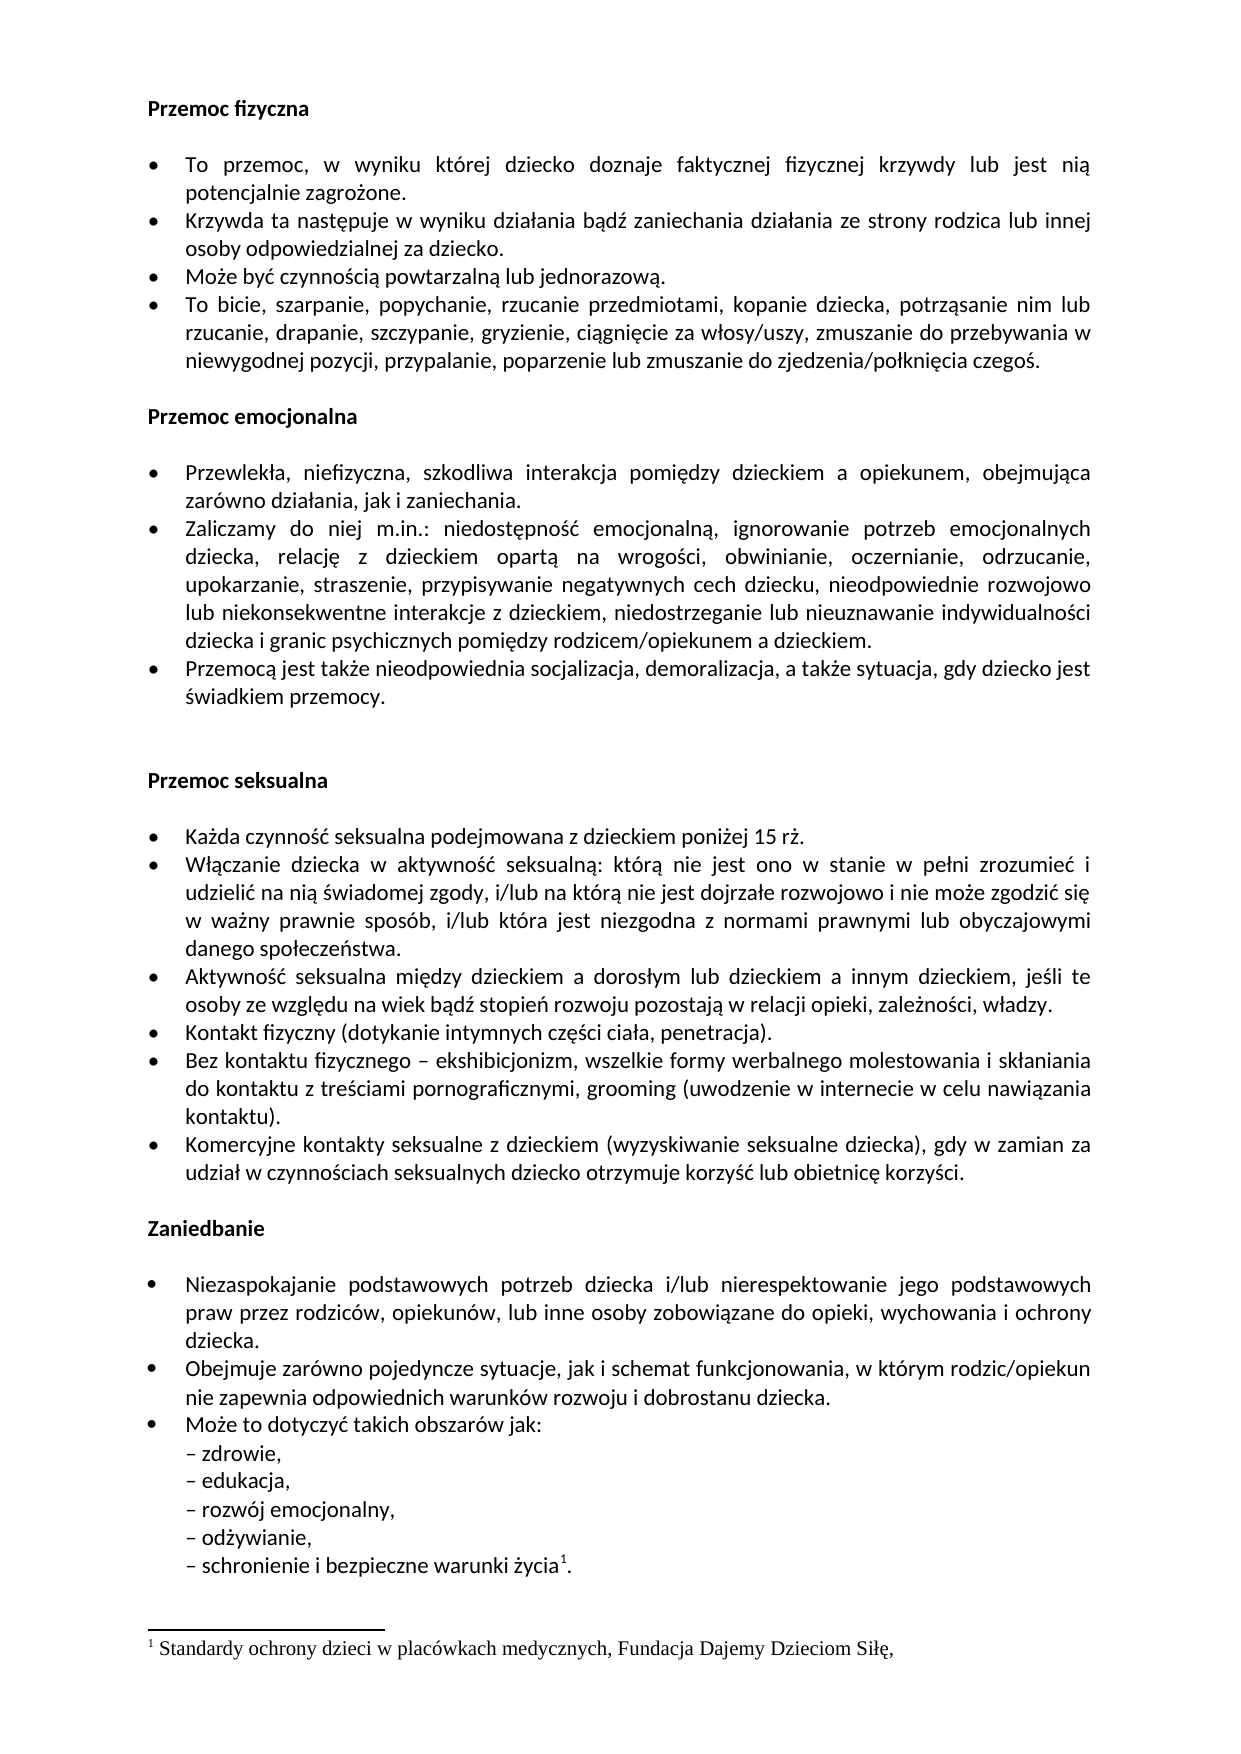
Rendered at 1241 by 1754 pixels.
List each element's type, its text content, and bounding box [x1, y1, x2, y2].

text – rozwój emocjonalny, [185, 1495, 1092, 1523]
text Przemoc fizyczna [148, 94, 1092, 122]
text Przemoc emocjonalna [148, 402, 1092, 430]
list To bicie, szarpanie, popychanie, rzucanie przedmiotami, kopanie dziecka, potrząsanie nim lub rzucanie, drapanie, szczypanie, gryzienie, ciągnięcie za włosy/uszy, zmuszanie do przebywania w niewygodnej pozycji, przypalanie, poparzenie lub zmuszanie do zjedzenia/połknięcia czegoś. [148, 290, 1092, 374]
text Przemoc seksualna [148, 766, 1092, 794]
text Zaniedbanie [148, 1214, 1092, 1242]
list Aktywność seksualna między dzieckiem a dorosłym lub dzieckiem a innym dzieckiem, jeśli te osoby ze względu na wiek bądź stopień rozwoju pozostają w relacji opieki, zależności, władzy. [148, 962, 1092, 1018]
list Włączanie dziecka w aktywność seksualną: którą nie jest ono w stanie w pełni zrozumieć i udzielić na nią świadomej zgody, i/lub na którą nie jest dojrzałe rozwojowo i nie może zgodzić się w ważny prawnie sposób, i/lub która jest niezgodna z normami prawnymi lub obyczajowymi danego społeczeństwa. [148, 850, 1092, 962]
list Przewlekła, niefizyczna, szkodliwa interakcja pomiędzy dzieckiem a opiekunem, obejmująca zarówno działania, jak i zaniechania. [148, 458, 1092, 514]
list Kontakt fizyczny (dotykanie intymnych części ciała, penetracja). [148, 1018, 1092, 1046]
list Zaliczamy do niej m.in.: niedostępność emocjonalną, ignorowanie potrzeb emocjonalnych dziecka, relację z dzieckiem opartą na wrogości, obwinianie, oczernianie, odrzucanie, upokarzanie, straszenie, przypisywanie negatywnych cech dziecku, nieodpowiednie rozwojowo lub niekonsekwentne interakcje z dzieckiem, niedostrzeganie lub nieuznawanie indywidualności dziecka i granic psychicznych pomiędzy rodzicem/opiekunem a dzieckiem. [148, 514, 1092, 654]
text – edukacja, [185, 1467, 1092, 1495]
text – zdrowie, [185, 1439, 1092, 1467]
list Bez kontaktu fizycznego – ekshibicjonizm, wszelkie formy werbalnego molestowania i skłaniania do kontaktu z treściami pornograficznymi, grooming (uwodzenie w internecie w celu nawiązania kontaktu). [148, 1046, 1092, 1130]
list Niezaspokajanie podstawowych potrzeb dziecka i/lub nierespektowanie jego podstawowych praw przez rodziców, opiekunów, lub inne osoby zobowiązane do opieki, wychowania i ochrony dziecka. [148, 1271, 1092, 1354]
list Może być czynnością powtarzalną lub jednorazową. [148, 262, 1092, 290]
list Każda czynność seksualna podejmowana z dzieckiem poniżej 15 rż. [148, 822, 1092, 850]
text – schronienie i bezpieczne warunki życia. [185, 1551, 1092, 1579]
list Komercyjne kontakty seksualne z dzieckiem (wyzyskiwanie seksualne dziecka), gdy w zamian za udział w czynnościach seksualnych dziecko otrzymuje korzyść lub obietnicę korzyści. [148, 1130, 1092, 1186]
list Przemocą jest także nieodpowiednia socjalizacja, demoralizacja, a także sytuacja, gdy dziecko jest świadkiem przemocy. [148, 654, 1092, 710]
list Krzywda ta następuje w wyniku działania bądź zaniechania działania ze strony rodzica lub innej osoby odpowiedzialnej za dziecko. [148, 206, 1092, 262]
text – odżywianie, [185, 1523, 1092, 1551]
list Może to dotyczyć takich obszarów jak: [148, 1411, 1092, 1439]
list Obejmuje zarówno pojedyncze sytuacje, jak i schemat funkcjonowania, w którym rodzic/opiekun nie zapewnia odpowiednich warunków rozwoju i dobrostanu dziecka. [148, 1354, 1092, 1411]
list To przemoc, w wyniku której dziecko doznaje faktycznej fizycznej krzywdy lub jest nią potencjalnie zagrożone. [148, 150, 1092, 206]
